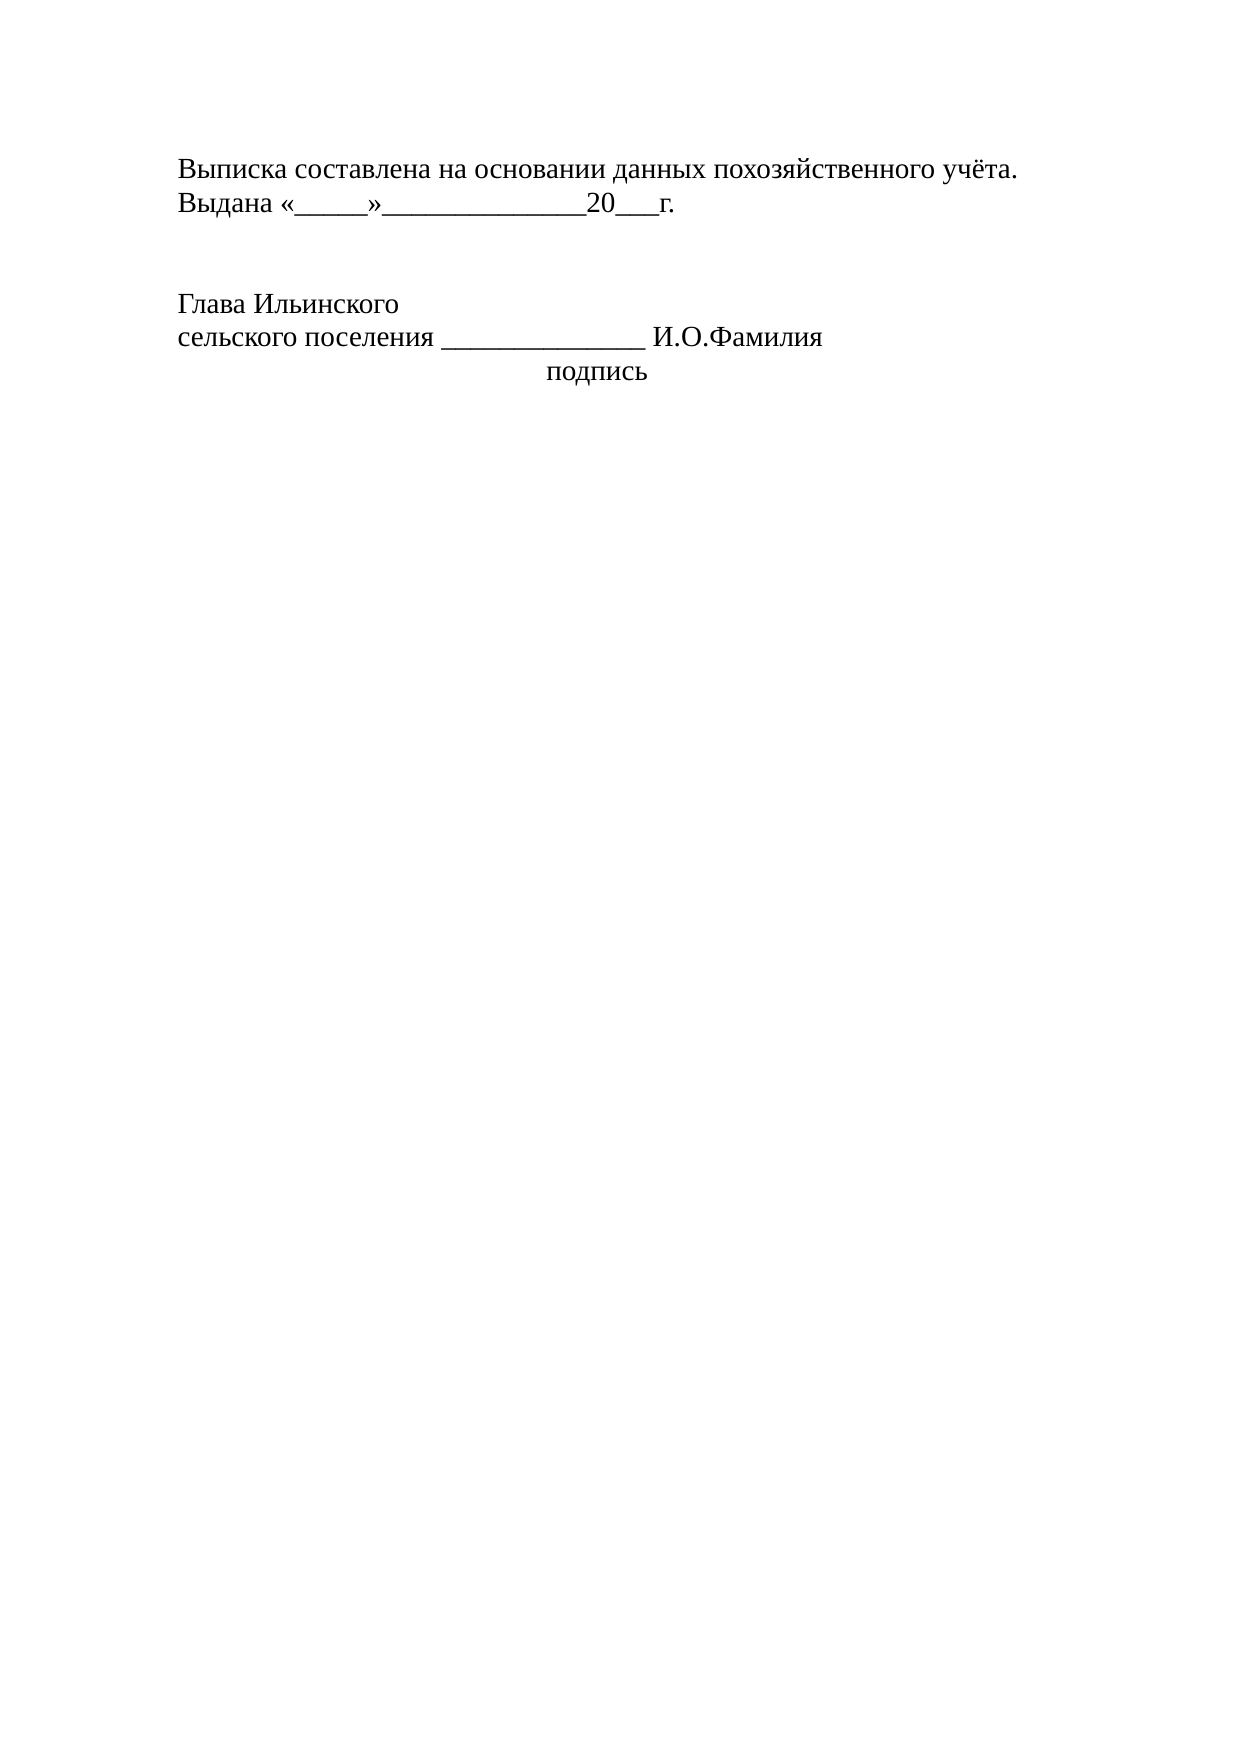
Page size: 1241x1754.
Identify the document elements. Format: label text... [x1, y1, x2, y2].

text сельского поселения ______________ И.О.Фамилия [177, 319, 1181, 353]
text Выдана «_____»______________20___г. [177, 185, 1181, 219]
text подпись [177, 353, 1181, 386]
text Выписка составлена на основании данных похозяйственного учёта. [177, 152, 1181, 185]
text Глава Ильинского [177, 286, 1181, 319]
